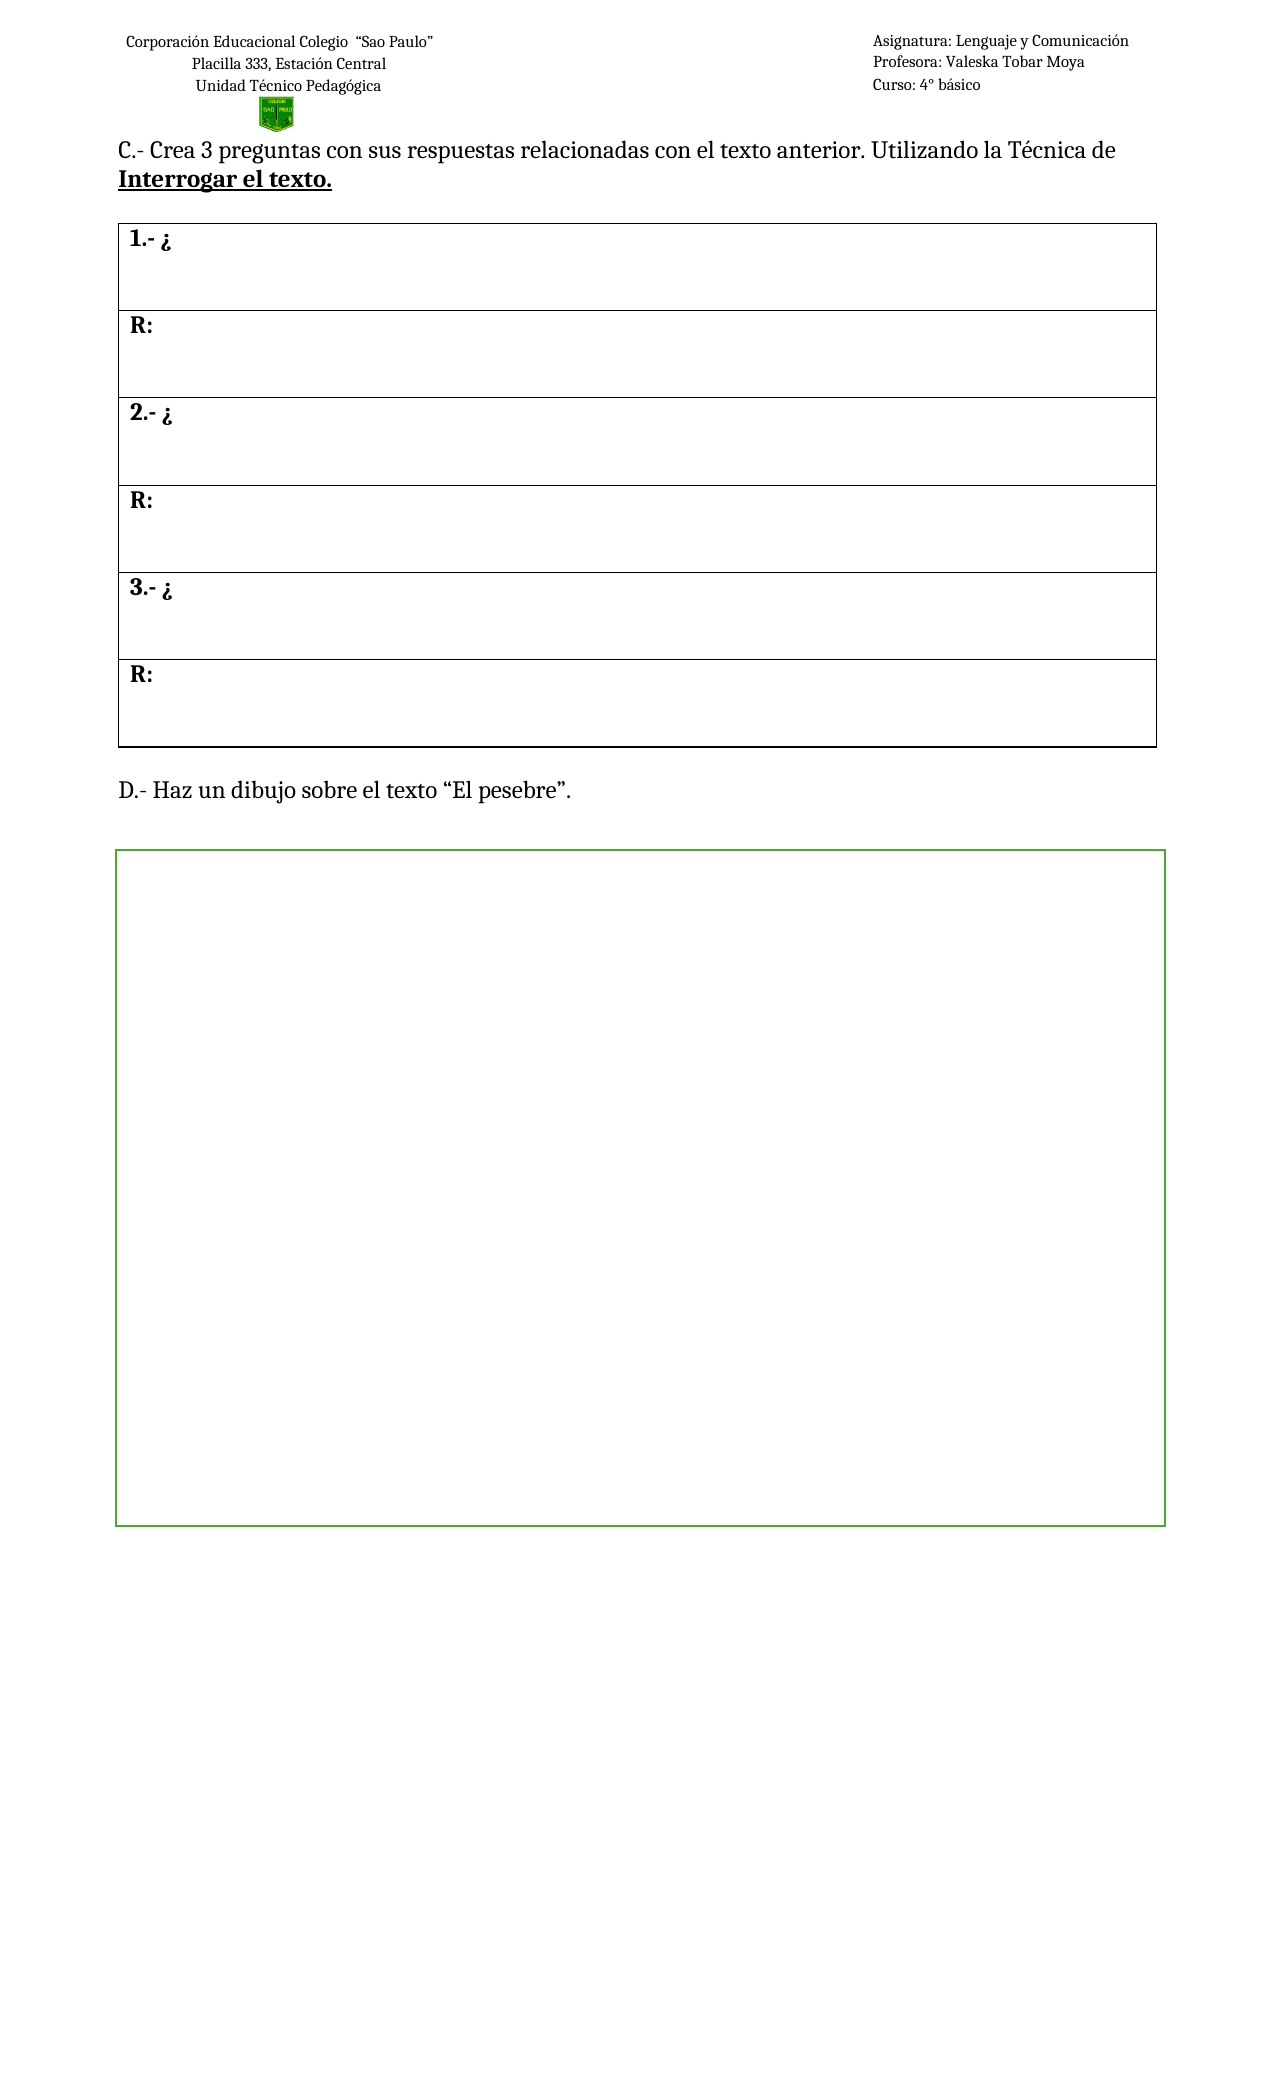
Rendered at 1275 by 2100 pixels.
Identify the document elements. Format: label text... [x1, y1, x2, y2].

table_cell 3.- ¿ [119, 573, 1156, 659]
picture [259, 96, 294, 132]
table_cell R: [119, 311, 1156, 397]
table_header 1.- ¿ [119, 224, 1156, 310]
table_cell R: [119, 486, 1156, 572]
table_cell R: [119, 660, 1156, 746]
text C.- Crea 3 preguntas con sus respuestas relacionadas con el texto anterior. Utilizando la Técnica de Interrogar el texto. [118, 136, 1157, 194]
table_cell 2.- ¿ [119, 398, 1156, 484]
text D.- Haz un dibujo sobre el texto “El pesebre”. [118, 776, 1157, 805]
